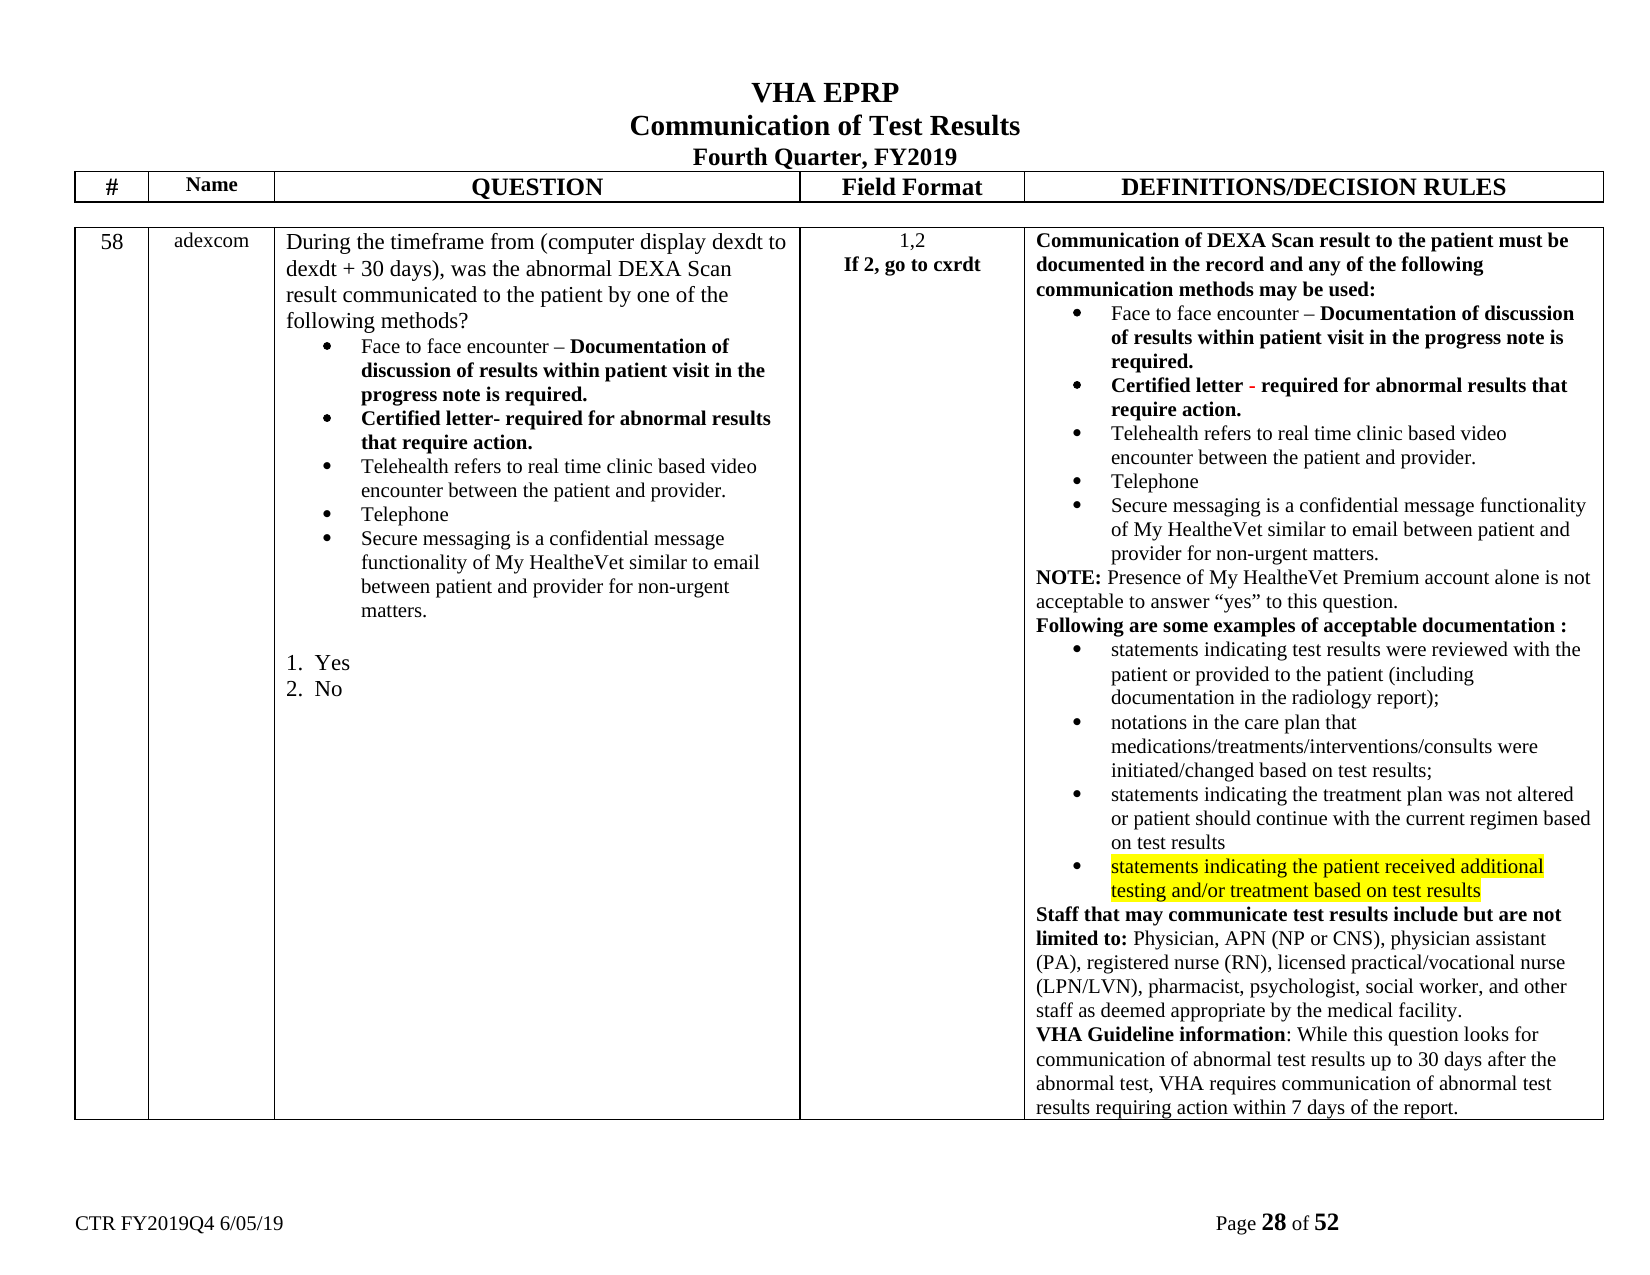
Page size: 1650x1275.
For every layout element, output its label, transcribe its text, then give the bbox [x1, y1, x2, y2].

table_cell 58 [76, 228, 148, 1119]
table_cell Communication of DEXA Scan result to the patient must be documented in the record and any of the following communication methods may be used: Face to face encounter – Documentation of discussion of results within patient visit in the progress note is required. Certified letter - required for abnormal results that require action. Telehealth refers to real time clinic based video encounter between the patient and provider. Telephone Secure messaging is a confidential message functionality of My HealtheVet similar to email between patient and provider for non-urgent matters. NOTE: Presence of My HealtheVet Premium account alone is not acceptable to answer “yes” to this question. Following are some examples of acceptable documentation : statements indicating test results were reviewed with the patient or provided to the patient (including documentation in the radiology report); notations in the care plan that medications/treatments/interventions/consults were initiated/changed based on test results; statements indicating the treatment plan was not altered or patient should continue with the current regimen based on test results statements indicating the patient received additional testing and/or treatment based on test results Staff that may communicate test results include but are not limited to: Physician, APN (NP or CNS), physician assistant (PA), registered nurse (RN), licensed practical/vocational nurse (LPN/LVN), pharmacist, psychologist, social worker, and other staff as deemed appropriate by the medical facility. VHA Guideline information: While this question looks for communication of abnormal test results up to 30 days after the abnormal test, VHA requires communication of abnormal test results requiring action within 7 days of the report. [1025, 228, 1603, 1119]
table_cell 1,2 If 2, go to cxrdt [801, 228, 1024, 1119]
table_cell adexcom [149, 228, 274, 1119]
table_cell During the timeframe from (computer display dexdt to dexdt + 30 days), was the abnormal DEXA Scan result communicated to the patient by one of the following methods? Face to face encounter – Documentation of discussion of results within patient visit in the progress note is required. Certified letter- required for abnormal results that require action. Telehealth refers to real time clinic based video encounter between the patient and provider. Telephone Secure messaging is a confidential message functionality of My HealtheVet similar to email between patient and provider for non-urgent matters. 1. Yes 2. No [275, 228, 799, 1119]
